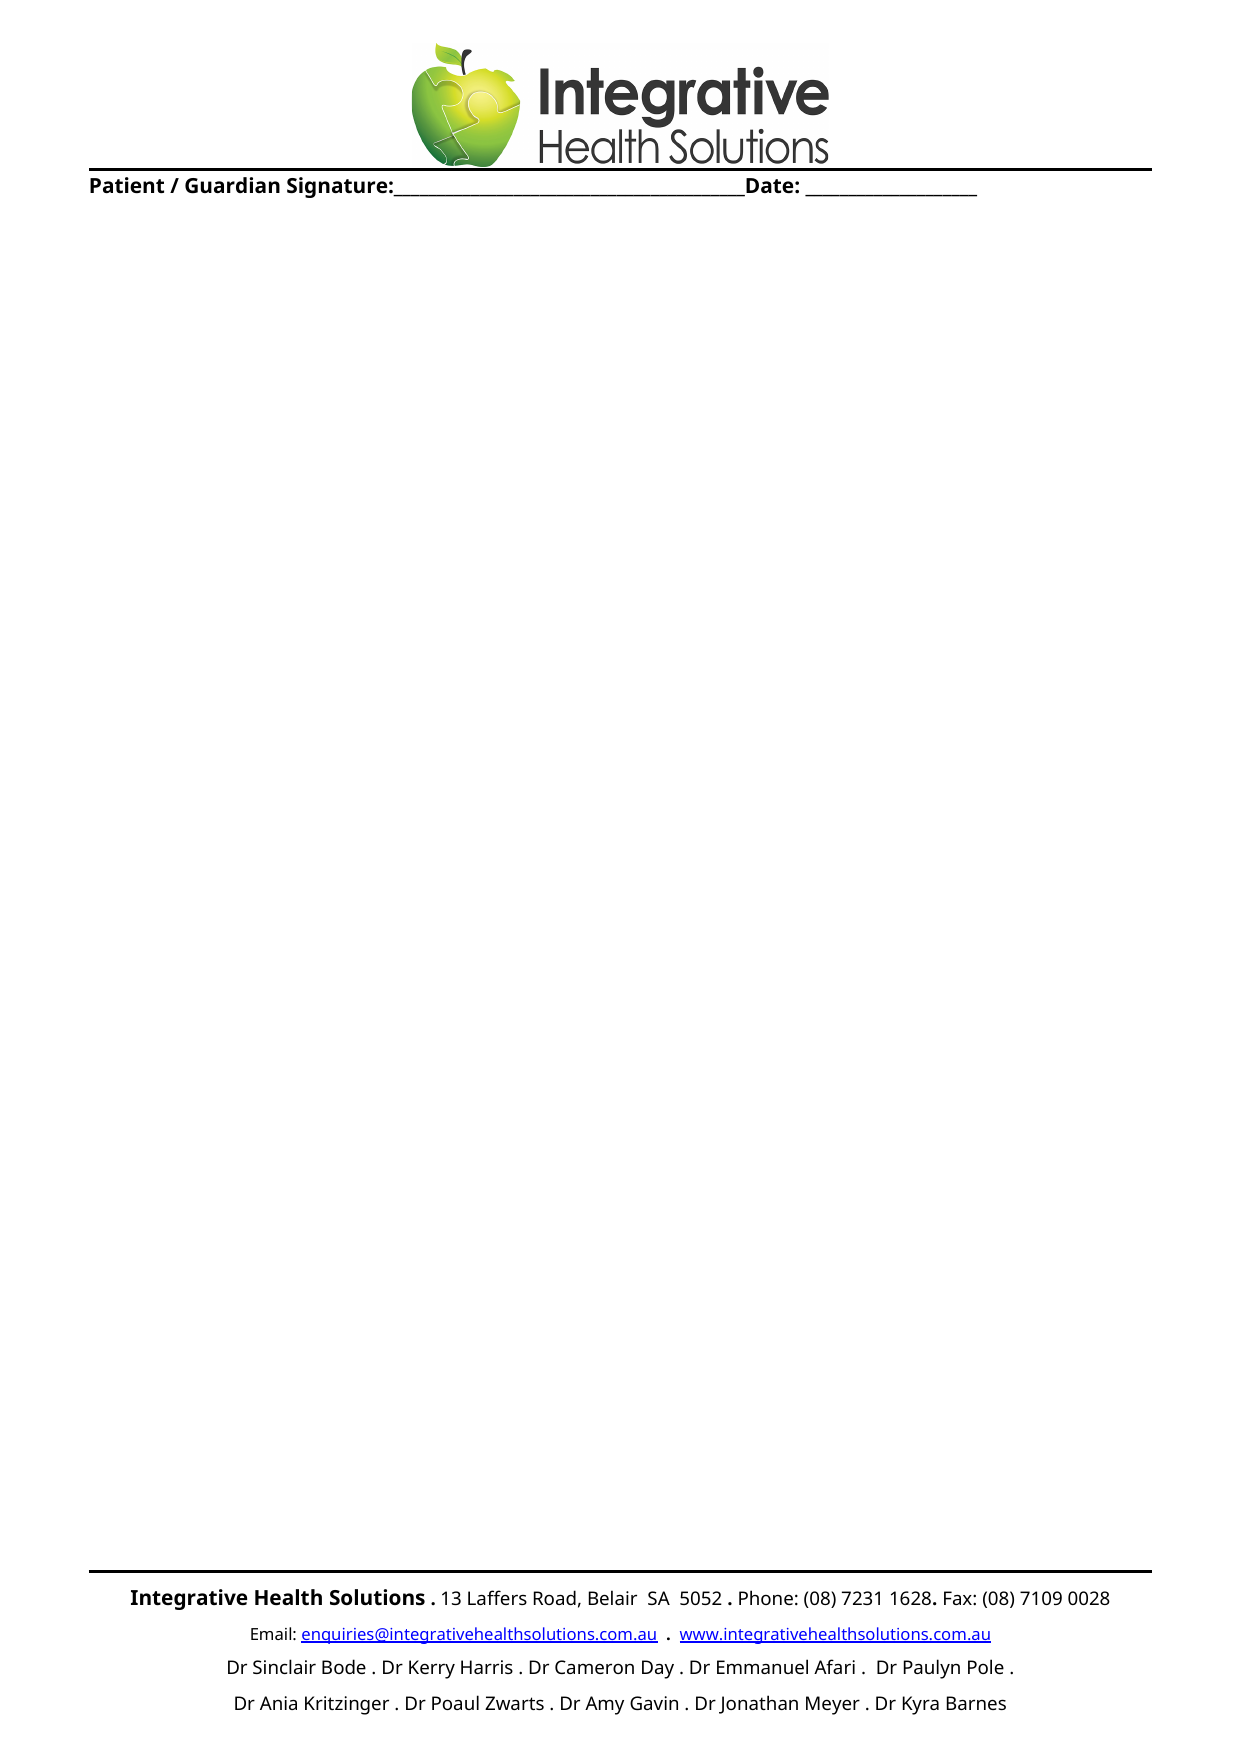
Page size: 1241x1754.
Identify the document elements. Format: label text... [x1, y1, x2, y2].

picture [411, 43, 829, 167]
text Patient / Guardian Signature:_________________________________________Date: ____________________ [89, 171, 1152, 200]
